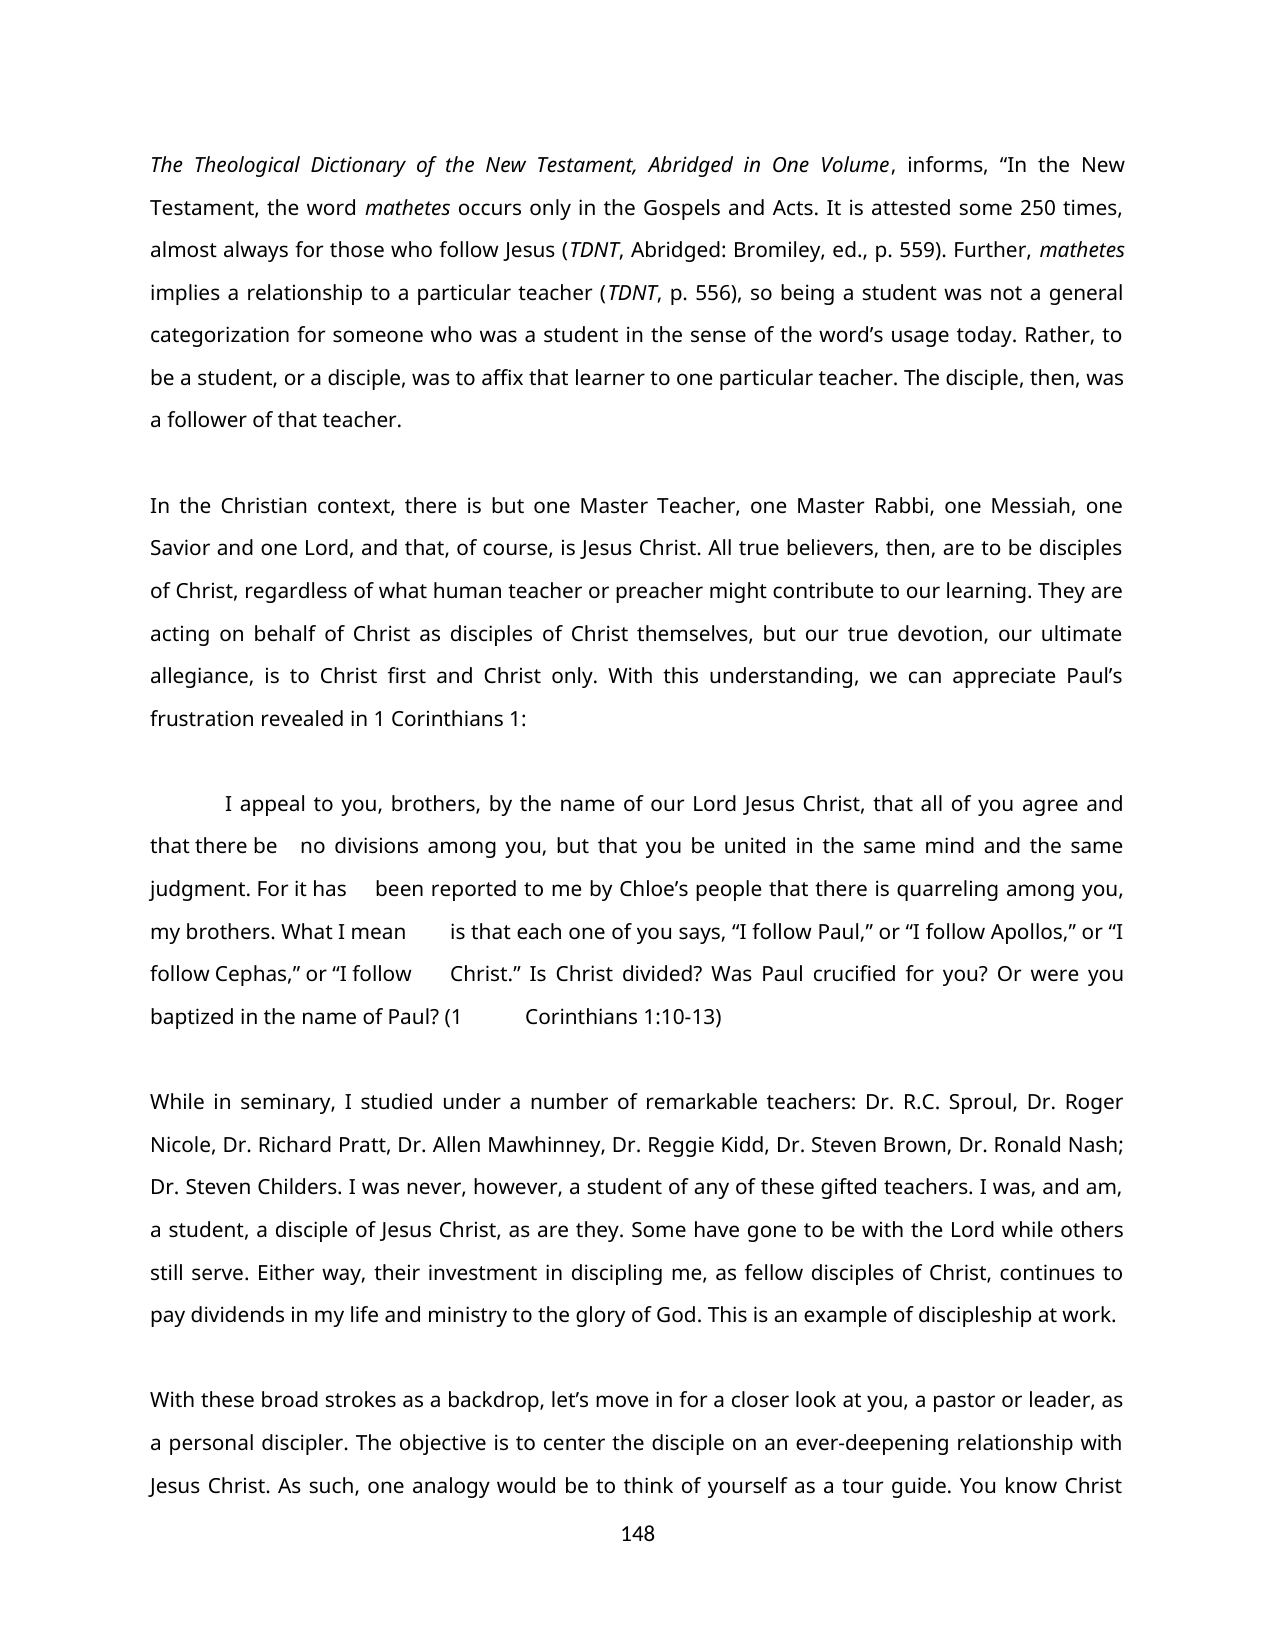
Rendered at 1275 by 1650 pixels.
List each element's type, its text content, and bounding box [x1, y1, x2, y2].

text I appeal to you, brothers, by the name of our Lord Jesus Christ, that all of you agree and that there be no divisions among you, but that you be united in the same mind and the same judgment. For it has been reported to me by Chloe’s people that there is quarreling among you, my brothers. What I mean is that each one of you says, “I follow Paul,” or “I follow Apollos,” or “I follow Cephas,” or “I follow Christ.” Is Christ divided? Was Paul crucified for you? Or were you baptized in the name of Paul? (1 Corinthians 1:10-13) [150, 789, 1125, 1031]
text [150, 1386, 1125, 1499]
text The Theological Dictionary of the New Testament, Abridged in One Volume, informs, “In the New Testament, the word mathetes occurs only in the Gospels and Acts. It is attested some 250 times, almost always for those who follow Jesus (TDNT, Abridged: Bromiley, ed., p. 559). Further, mathetes implies a relationship to a particular teacher (TDNT, p. 556), so being a student was not a general categorization for someone who was a student in the sense of the word’s usage today. Rather, to be a student, or a disciple, was to affix that learner to one particular teacher. The disciple, then, was a follower of that teacher. [150, 150, 1125, 434]
text While in seminary, I studied under a number of remarkable teachers: Dr. R.C. Sproul, Dr. Roger Nicole, Dr. Richard Pratt, Dr. Allen Mawhinney, Dr. Reggie Kidd, Dr. Steven Brown, Dr. Ronald Nash; Dr. Steven Childers. I was never, however, a student of any of these gifted teachers. I was, and am, a student, a disciple of Jesus Christ, as are they. Some have gone to be with the Lord while others still serve. Either way, their investment in discipling me, as fellow disciples of Christ, continues to pay dividends in my life and ministry to the glory of God. This is an example of discipleship at work. [150, 1087, 1125, 1329]
text In the Christian context, there is but one Master Teacher, one Master Rabbi, one Messiah, one Savior and one Lord, and that, of course, is Jesus Christ. All true believers, then, are to be disciples of Christ, regardless of what human teacher or preacher might contribute to our learning. They are acting on behalf of Christ as disciples of Christ themselves, but our true devotion, our ultimate allegiance, is to Christ first and Christ only. With this understanding, we can appreciate Paul’s frustration revealed in 1 Corinthians 1: [150, 491, 1125, 732]
